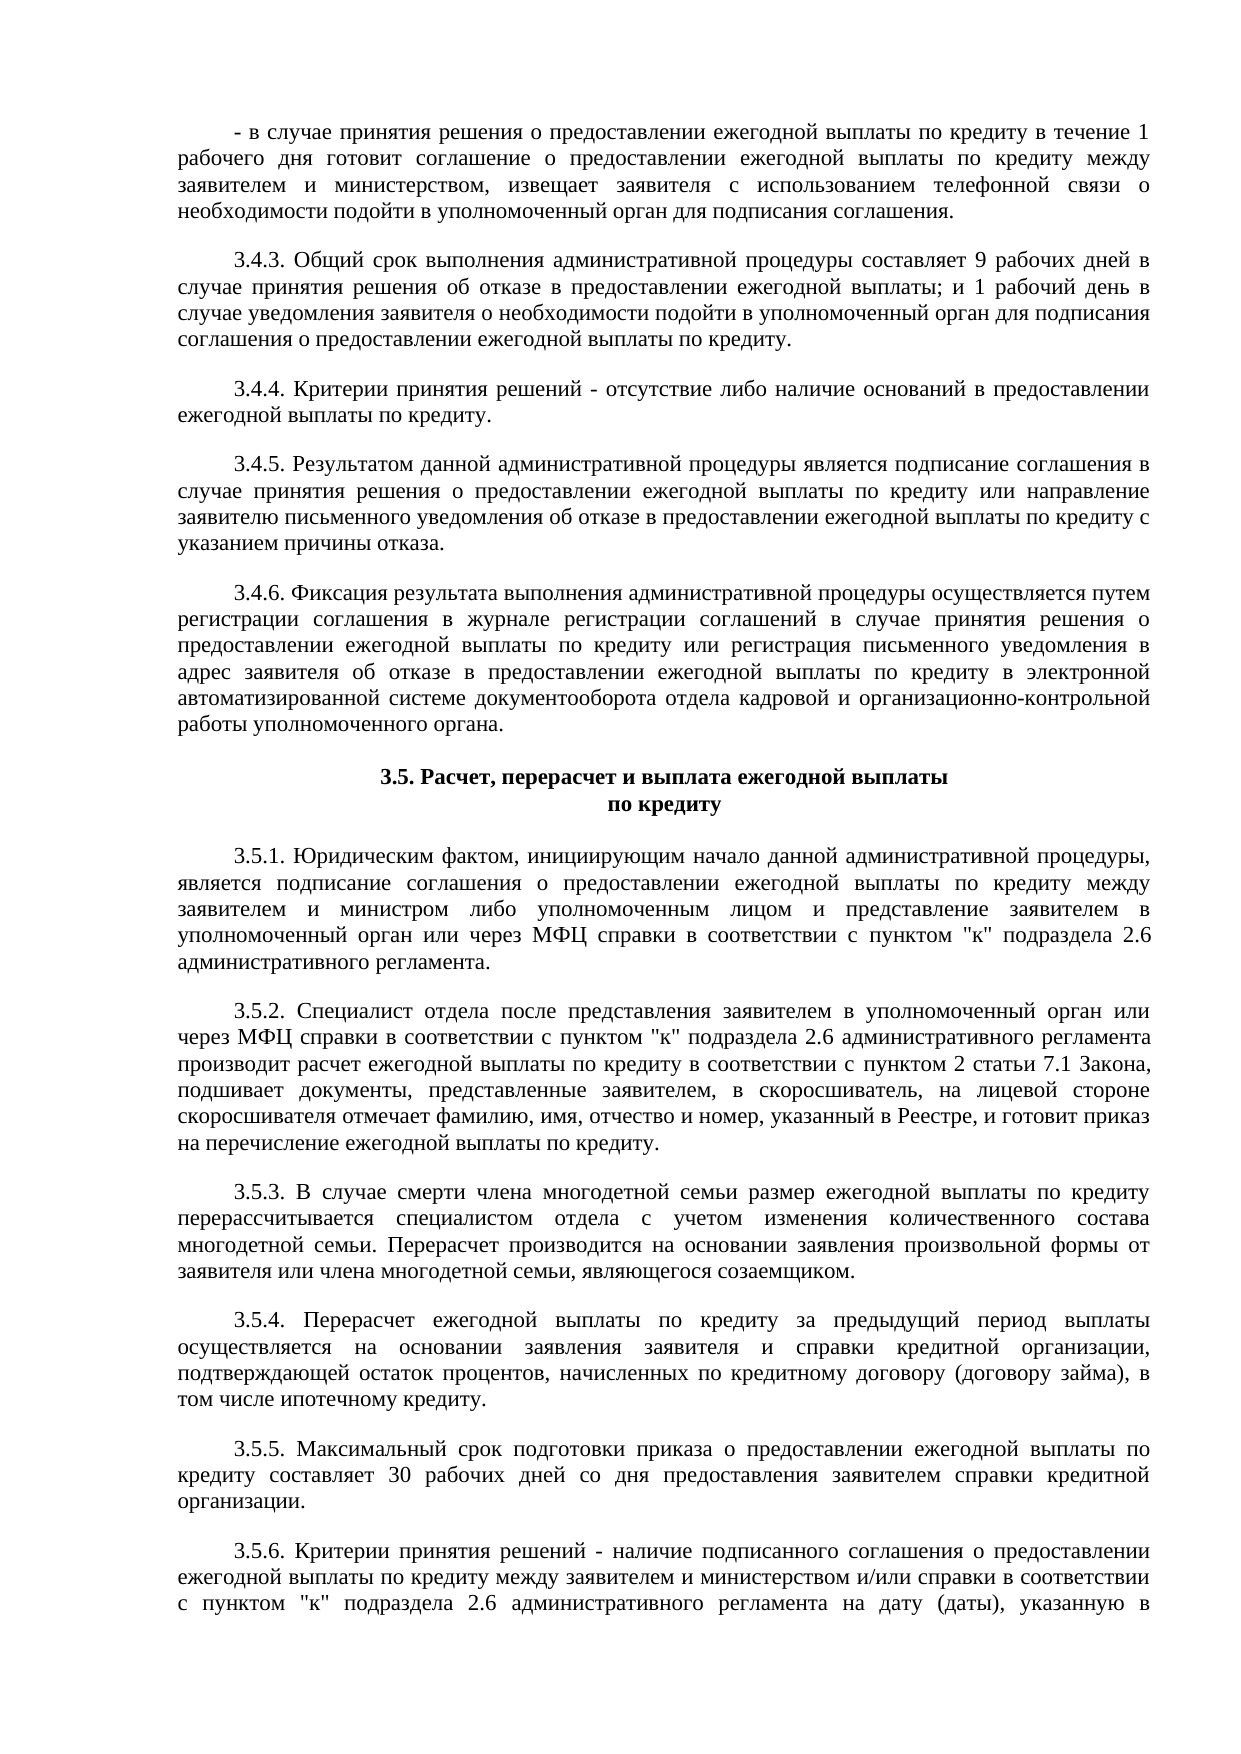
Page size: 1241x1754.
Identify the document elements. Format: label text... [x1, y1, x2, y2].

title по кредиту [177, 789, 1152, 816]
text 3.4.4. Критерии принятия решений - отсутствие либо наличие оснований в предоставлении ежегодной выплаты по кредиту. [177, 375, 1152, 427]
text 3.5.5. Максимальный срок подготовки приказа о предоставлении ежегодной выплаты по кредиту составляет 30 рабочих дней со дня предоставления заявителем справки кредитной организации. [177, 1435, 1152, 1514]
text 3.5.2. Специалист отдела после представления заявителем в уполномоченный орган или через МФЦ справки в соответствии с пунктом "к" подраздела 2.6 административного регламента производит расчет ежегодной выплаты по кредиту в соответствии с пунктом 2 статьи 7.1 Закона, подшивает документы, представленные заявителем, в скоросшиватель, на лицевой стороне скоросшивателя отмечает фамилию, имя, отчество и номер, указанный в Реестре, и готовит приказ на перечисление ежегодной выплаты по кредиту. [177, 997, 1152, 1155]
text 3.4.6. Фиксация результата выполнения административной процедуры осуществляется путем регистрации соглашения в журнале регистрации соглашений в случае принятия решения о предоставлении ежегодной выплаты по кредиту или регистрация письменного уведомления в адрес заявителя об отказе в предоставлении ежегодной выплаты по кредиту в электронной автоматизированной системе документооборота отдела кадровой и организационно-контрольной работы уполномоченного органа. [177, 579, 1152, 737]
text 3.4.3. Общий срок выполнения административной процедуры составляет 9 рабочих дней в случае принятия решения об отказе в предоставлении ежегодной выплаты; и 1 рабочий день в случае уведомления заявителя о необходимости подойти в уполномоченный орган для подписания соглашения о предоставлении ежегодной выплаты по кредиту. [177, 246, 1152, 352]
text 3.5.3. В случае смерти члена многодетной семьи размер ежегодной выплаты по кредиту перерассчитывается специалистом отдела с учетом изменения количественного состава многодетной семьи. Перерасчет производится на основании заявления произвольной формы от заявителя или члена многодетной семьи, являющегося созаемщиком. [177, 1178, 1152, 1283]
text 3.4.5. Результатом данной административной процедуры является подписание соглашения в случае принятия решения о предоставлении ежегодной выплаты по кредиту или направление заявителю письменного уведомления об отказе в предоставлении ежегодной выплаты по кредиту с указанием причины отказа. [177, 450, 1152, 556]
text - в случае принятия решения о предоставлении ежегодной выплаты по кредиту в течение 1 рабочего дня готовит соглашение о предоставлении ежегодной выплаты по кредиту между заявителем и министерством, извещает заявителя с использованием телефонной связи о необходимости подойти в уполномоченный орган для подписания соглашения. [177, 118, 1152, 223]
text 3.5.1. Юридическим фактом, инициирующим начало данной административной процедуры, является подписание соглашения о предоставлении ежегодной выплаты по кредиту между заявителем и министром либо уполномоченным лицом и представление заявителем в уполномоченный орган или через МФЦ справки в соответствии с пунктом "к" подраздела 2.6 административного регламента. [177, 842, 1152, 974]
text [177, 1537, 1152, 1616]
text 3.5.4. Перерасчет ежегодной выплаты по кредиту за предыдущий период выплаты осуществляется на основании заявления заявителя и справки кредитной организации, подтверждающей остаток процентов, начисленных по кредитному договору (договору займа), в том числе ипотечному кредиту. [177, 1306, 1152, 1412]
title 3.5. Расчет, перерасчет и выплата ежегодной выплаты [177, 763, 1152, 789]
